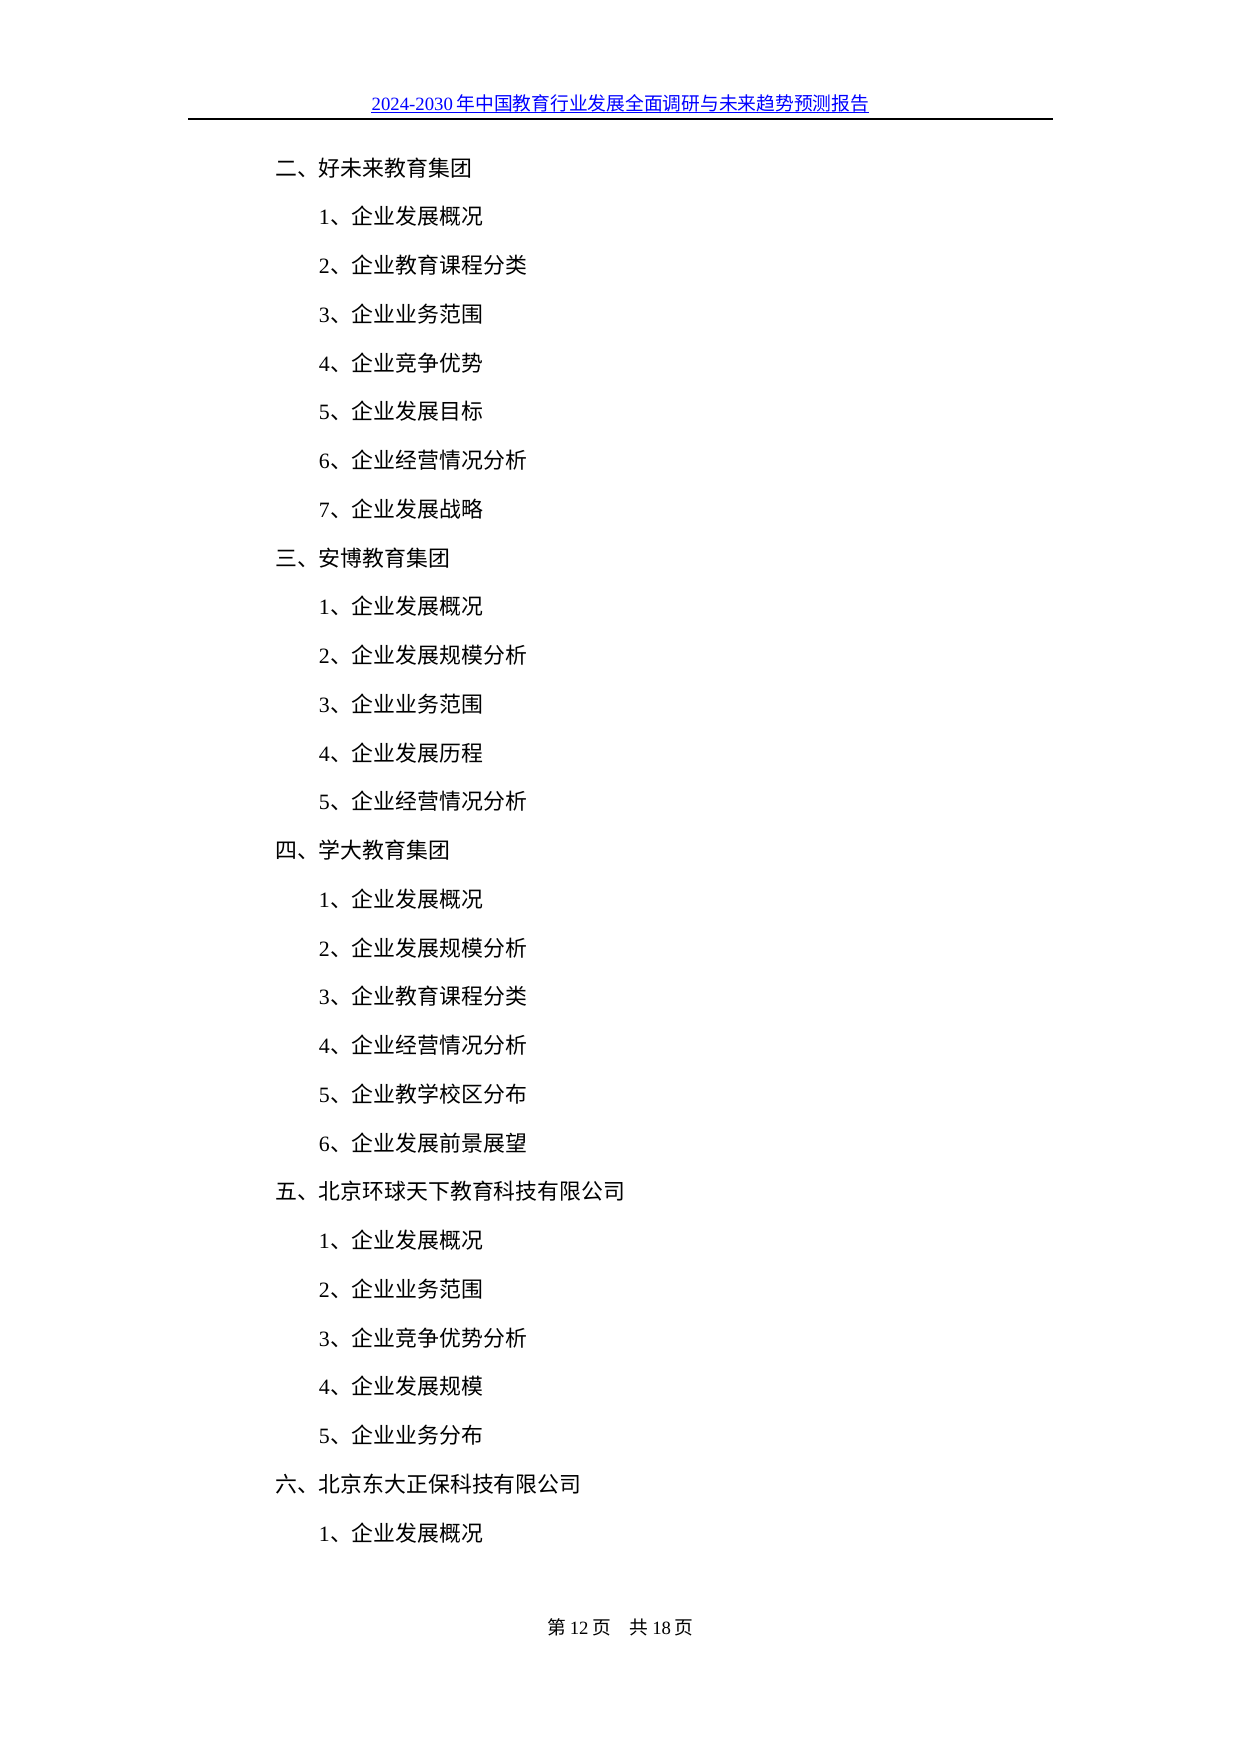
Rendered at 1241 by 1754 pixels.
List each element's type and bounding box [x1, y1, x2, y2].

text [187, 150, 1053, 1548]
